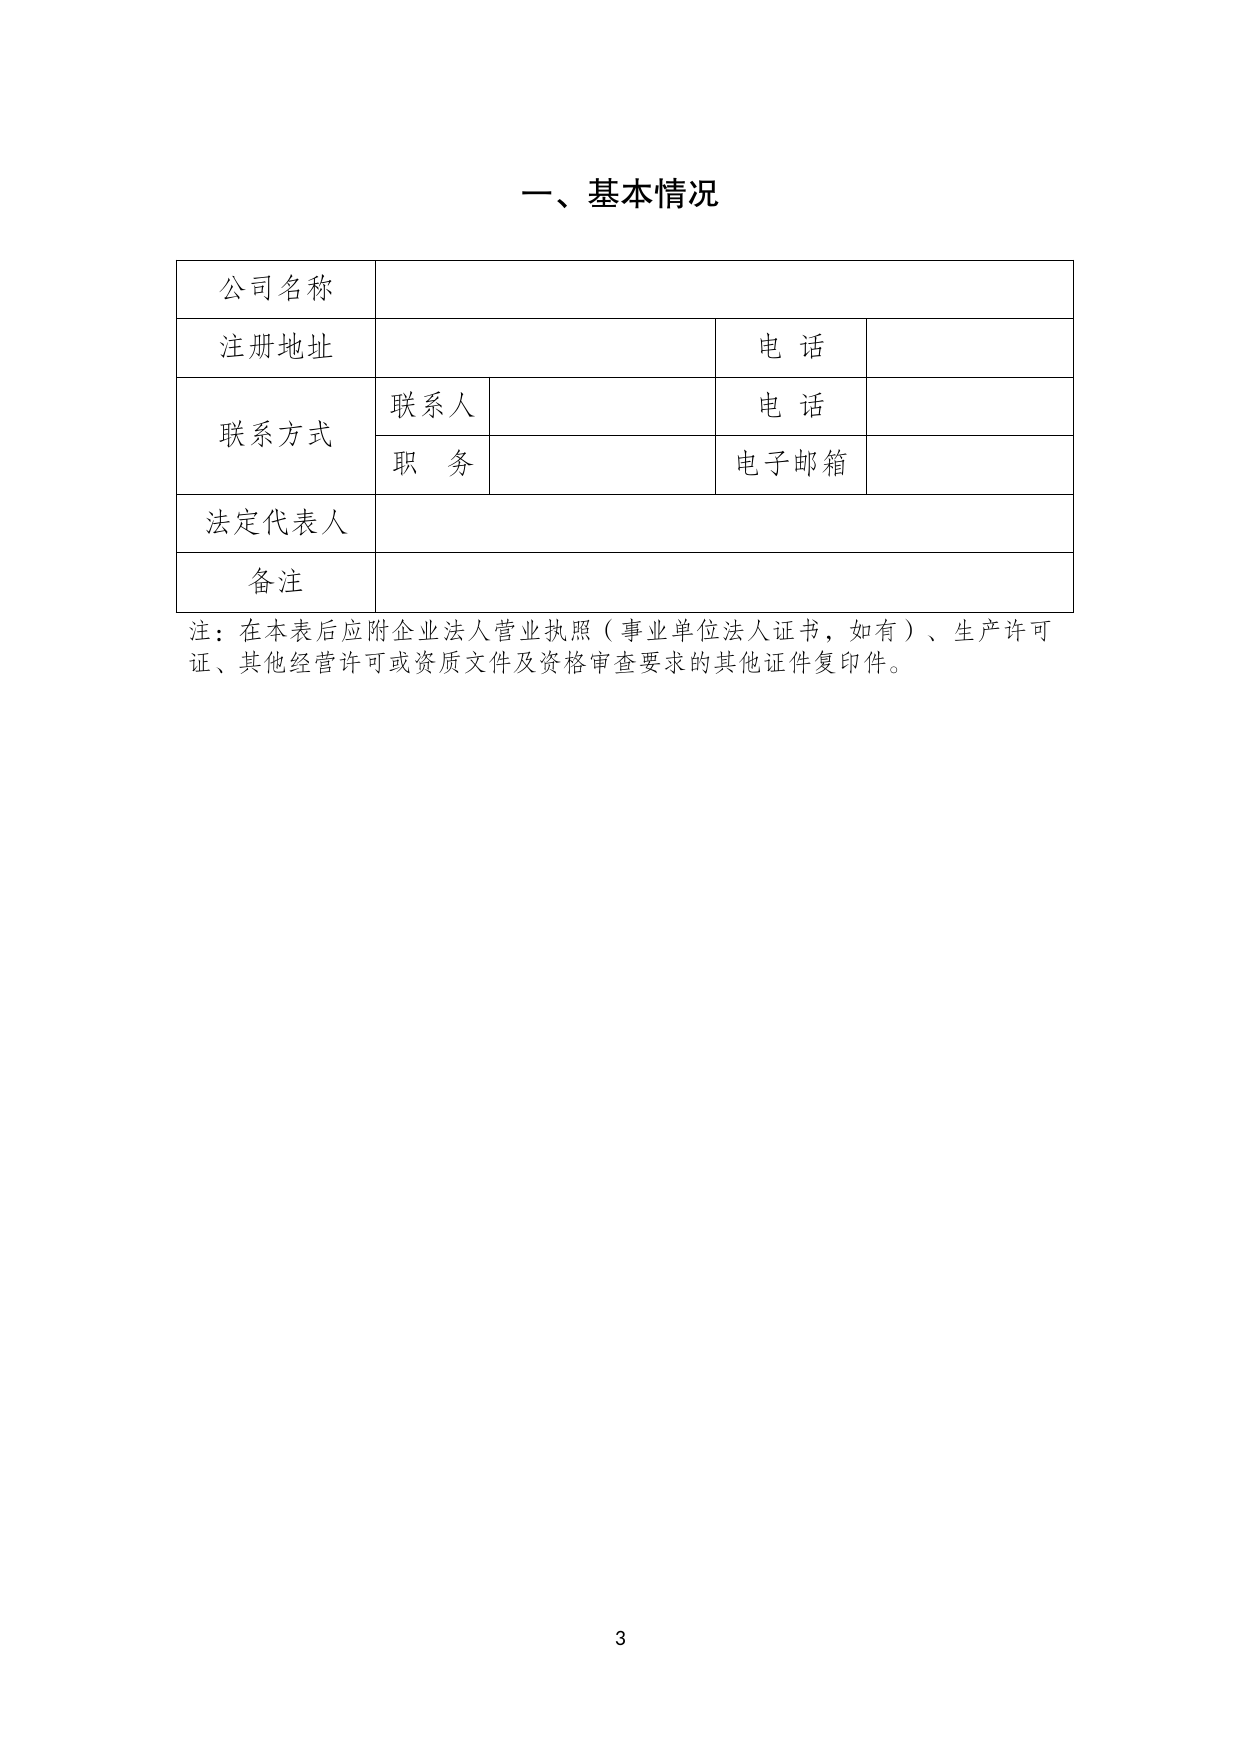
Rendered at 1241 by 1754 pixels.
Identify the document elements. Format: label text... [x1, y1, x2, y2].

table_cell [867, 378, 1073, 435]
table_cell 电 话 [716, 378, 866, 435]
text 注：在本表后应附企业法人营业执照（事业单位法人证书，如有）、生产许可证、其他经营许可或资质文件及资格审查要求的其他证件复印件。 [187, 613, 1053, 678]
table_cell 联系方式 [177, 378, 375, 494]
table_cell 注册地址 [177, 319, 375, 377]
table_cell [376, 553, 1073, 612]
text 一、基本情况 [187, 162, 1053, 227]
table_header 公司名称 [177, 261, 375, 318]
table_cell 法定代表人 [177, 495, 375, 552]
table_cell 职 务 [376, 436, 489, 494]
table_cell [376, 495, 1073, 552]
table_cell [376, 319, 715, 377]
table_cell [490, 436, 715, 494]
table_header [376, 261, 1073, 318]
table_cell 备注 [177, 553, 375, 612]
table_cell [490, 378, 715, 435]
table_cell 联系人 [376, 378, 489, 435]
table_cell [867, 319, 1073, 377]
table_cell 电子邮箱 [716, 436, 866, 494]
table_cell 电 话 [716, 319, 866, 377]
table_cell [867, 436, 1073, 494]
